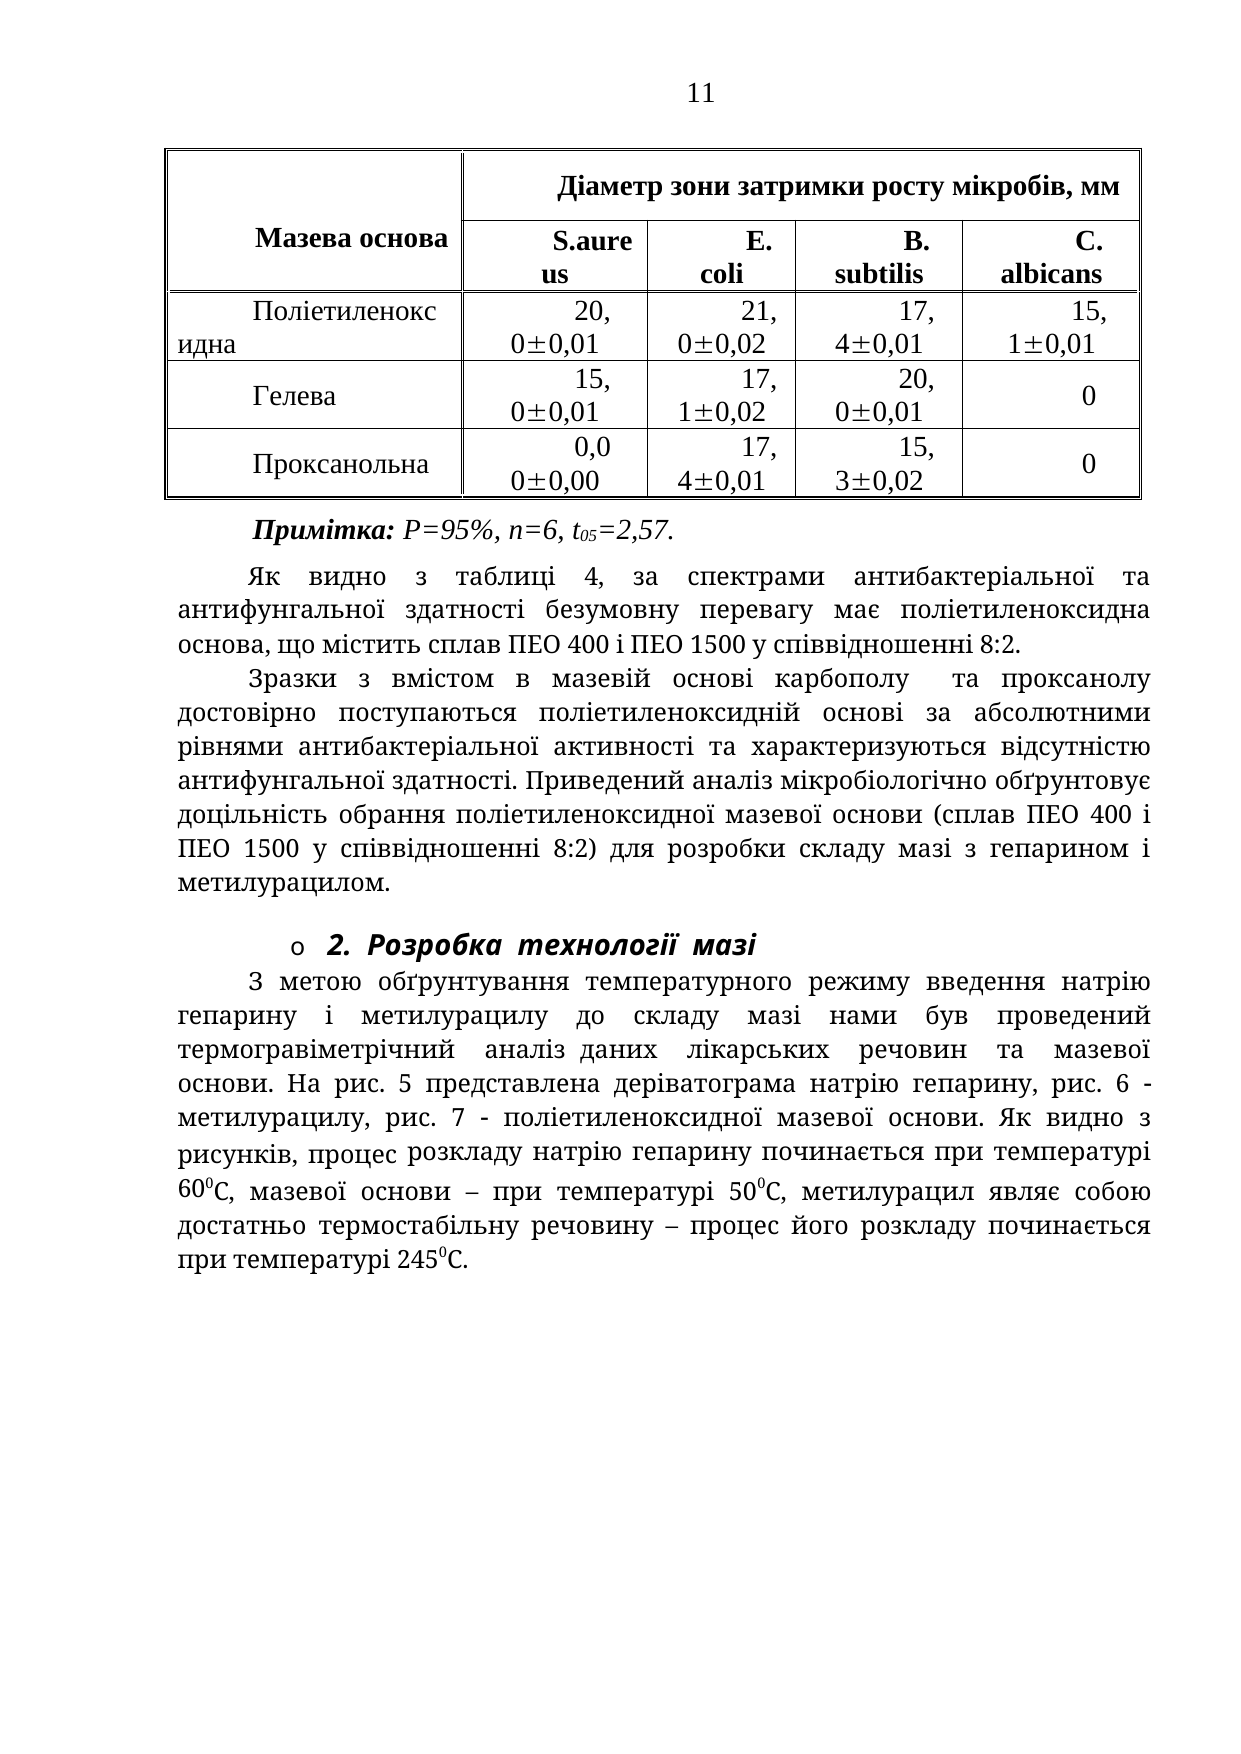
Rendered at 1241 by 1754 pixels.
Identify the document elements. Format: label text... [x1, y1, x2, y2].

table_cell 17,10,02 [648, 361, 795, 428]
text З метою обґрунтування температурного режиму введення натрію гепарину і метилурацилу до складу мазі нами був проведений термогравіметрічний аналіз даних лікарських речовин та мазевої основи. На рис. 5 представлена деріватограма натрію гепарину, рис. 6 метилурацилу, рис. 7 поліетиленоксидної мазевої основи. Як видно з рисунків, процес розкладу натрію гепарину починається при температурі 600С, мазевої основи – при температурі 500С, метилурацил являє собою достатньо термостабільну речовину – процес його розкладу починається при температурі 2450С. [177, 963, 1152, 1275]
text Примітка: Р=95%, n=6, t05=2,57. [177, 512, 1152, 546]
table_cell C. albicans [963, 221, 1139, 290]
table_cell 0 [963, 361, 1139, 428]
table_cell 15,30,02 [796, 429, 962, 496]
text Як видно з таблиці 4, за спектрами антибактеріальної та антифунгальної здатності безумовну перевагу має поліетиленоксидна основа, що містить сплав ПЕО 400 і ПЕО 1500 у співвідношенні 8:2. [177, 558, 1152, 660]
table_cell 21,00,02 [648, 293, 795, 360]
table_cell 17,40,01 [648, 429, 795, 496]
table_cell Проксанольна [168, 429, 462, 496]
table_header Мазева основа [168, 151, 462, 290]
table_cell 17,40,01 [796, 293, 962, 360]
table_cell 0 [963, 429, 1139, 496]
table_cell Гелева [168, 361, 461, 428]
table_cell B. subtilis [796, 221, 962, 290]
table_cell 15,00,01 [464, 361, 647, 428]
table_cell 20,00,01 [464, 293, 647, 360]
table_header Діаметр зони затримки росту мікробів, мм [462, 151, 1139, 219]
table_cell S.aureus [464, 221, 647, 290]
table_cell Поліетиленоксидна [168, 290, 461, 360]
text Зразки з вмістом в мазевій основі карбополу та проксанолу достовірно поступаються поліетиленоксидній основі за абсолютними рівнями антибактеріальної активності та характеризуються відсутністю антифунгальної здатності. Приведений аналіз мікробіологічно обґрунтовує доцільність обрання поліетиленоксидної мазевої основи (сплав ПЕО 400 і ПЕО 1500 у співвідношенні 8:2) для розробки складу мазі з гепарином і метилурацилом. [177, 660, 1152, 899]
table_cell 0,000,00 [462, 429, 647, 496]
table_cell 15,10,01 [963, 290, 1139, 360]
table_cell E. coli [648, 221, 795, 290]
table_cell 20,00,01 [796, 361, 962, 428]
subtitle 2. Розробка технології мазі [290, 924, 1152, 963]
